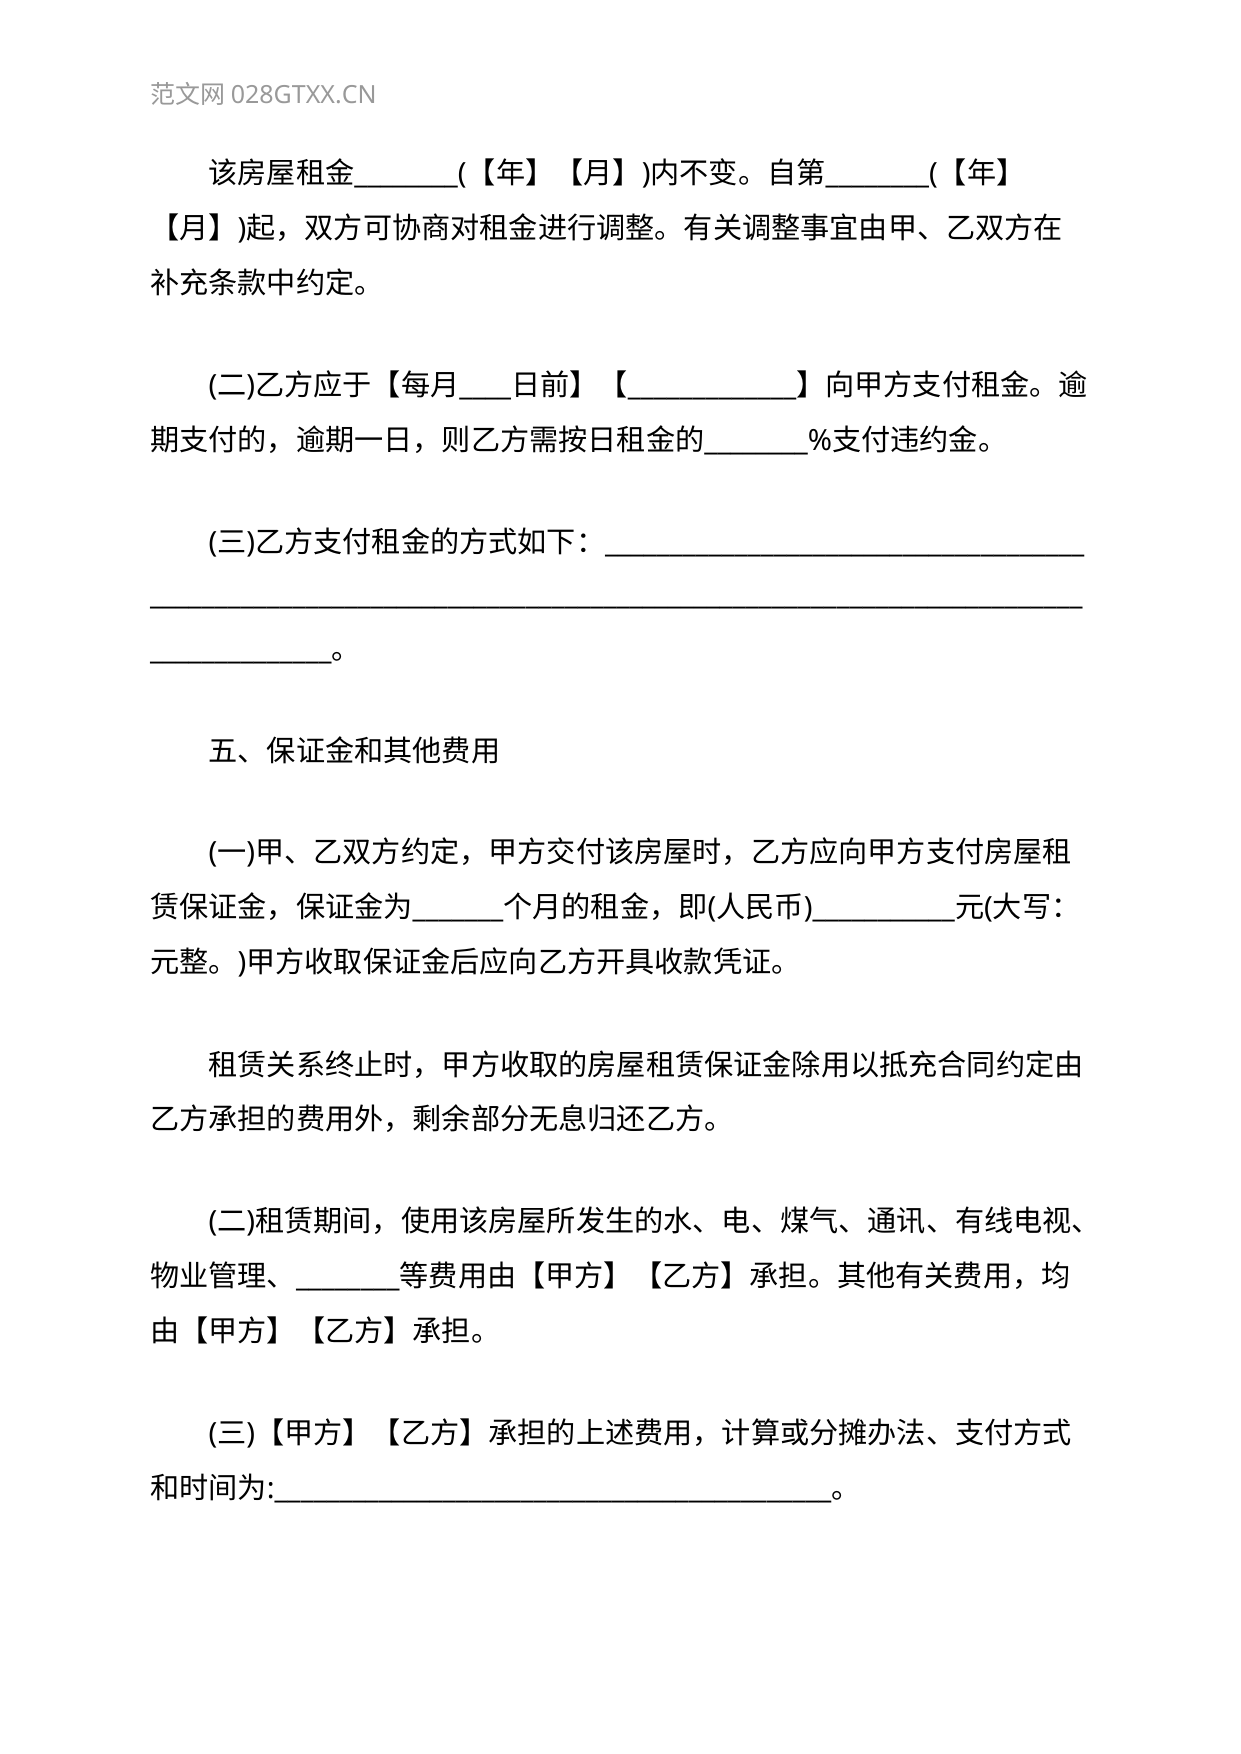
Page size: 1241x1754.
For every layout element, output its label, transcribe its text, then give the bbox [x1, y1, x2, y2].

text (三)乙方支付租金的方式如下：___________________________________________________________________________________________________________________________。 [150, 519, 1090, 668]
text (二)租赁期间，使用该房屋所发生的水、电、煤气、通讯、有线电视、物业管理、________等费用由【甲方】【乙方】承担。其他有关费用，均由【甲方】【乙方】承担。 [150, 1198, 1090, 1350]
text (一)甲、乙双方约定，甲方交付该房屋时，乙方应向甲方支付房屋租赁保证金，保证金为_______个月的租金，即(人民币)___________元(大写：元整。)甲方收取保证金后应向乙方开具收款凭证。 [150, 829, 1090, 981]
text 租赁关系终止时，甲方收取的房屋租赁保证金除用以抵充合同约定由乙方承担的费用外，剩余部分无息归还乙方。 [150, 1041, 1090, 1138]
text 五、保证金和其他费用 [150, 727, 1090, 769]
text (三)【甲方】【乙方】承担的上述费用，计算或分摊办法、支付方式和时间为:___________________________________________。 [150, 1409, 1090, 1507]
text 该房屋租金________(【年】【月】)内不变。自第________(【年】【月】)起，双方可协商对租金进行调整。有关调整事宜由甲、乙双方在补充条款中约定。 [150, 150, 1090, 302]
text (二)乙方应于【每月____日前】【_____________】向甲方支付租金。逾期支付的，逾期一日，则乙方需按日租金的________%支付违约金。 [150, 362, 1090, 459]
